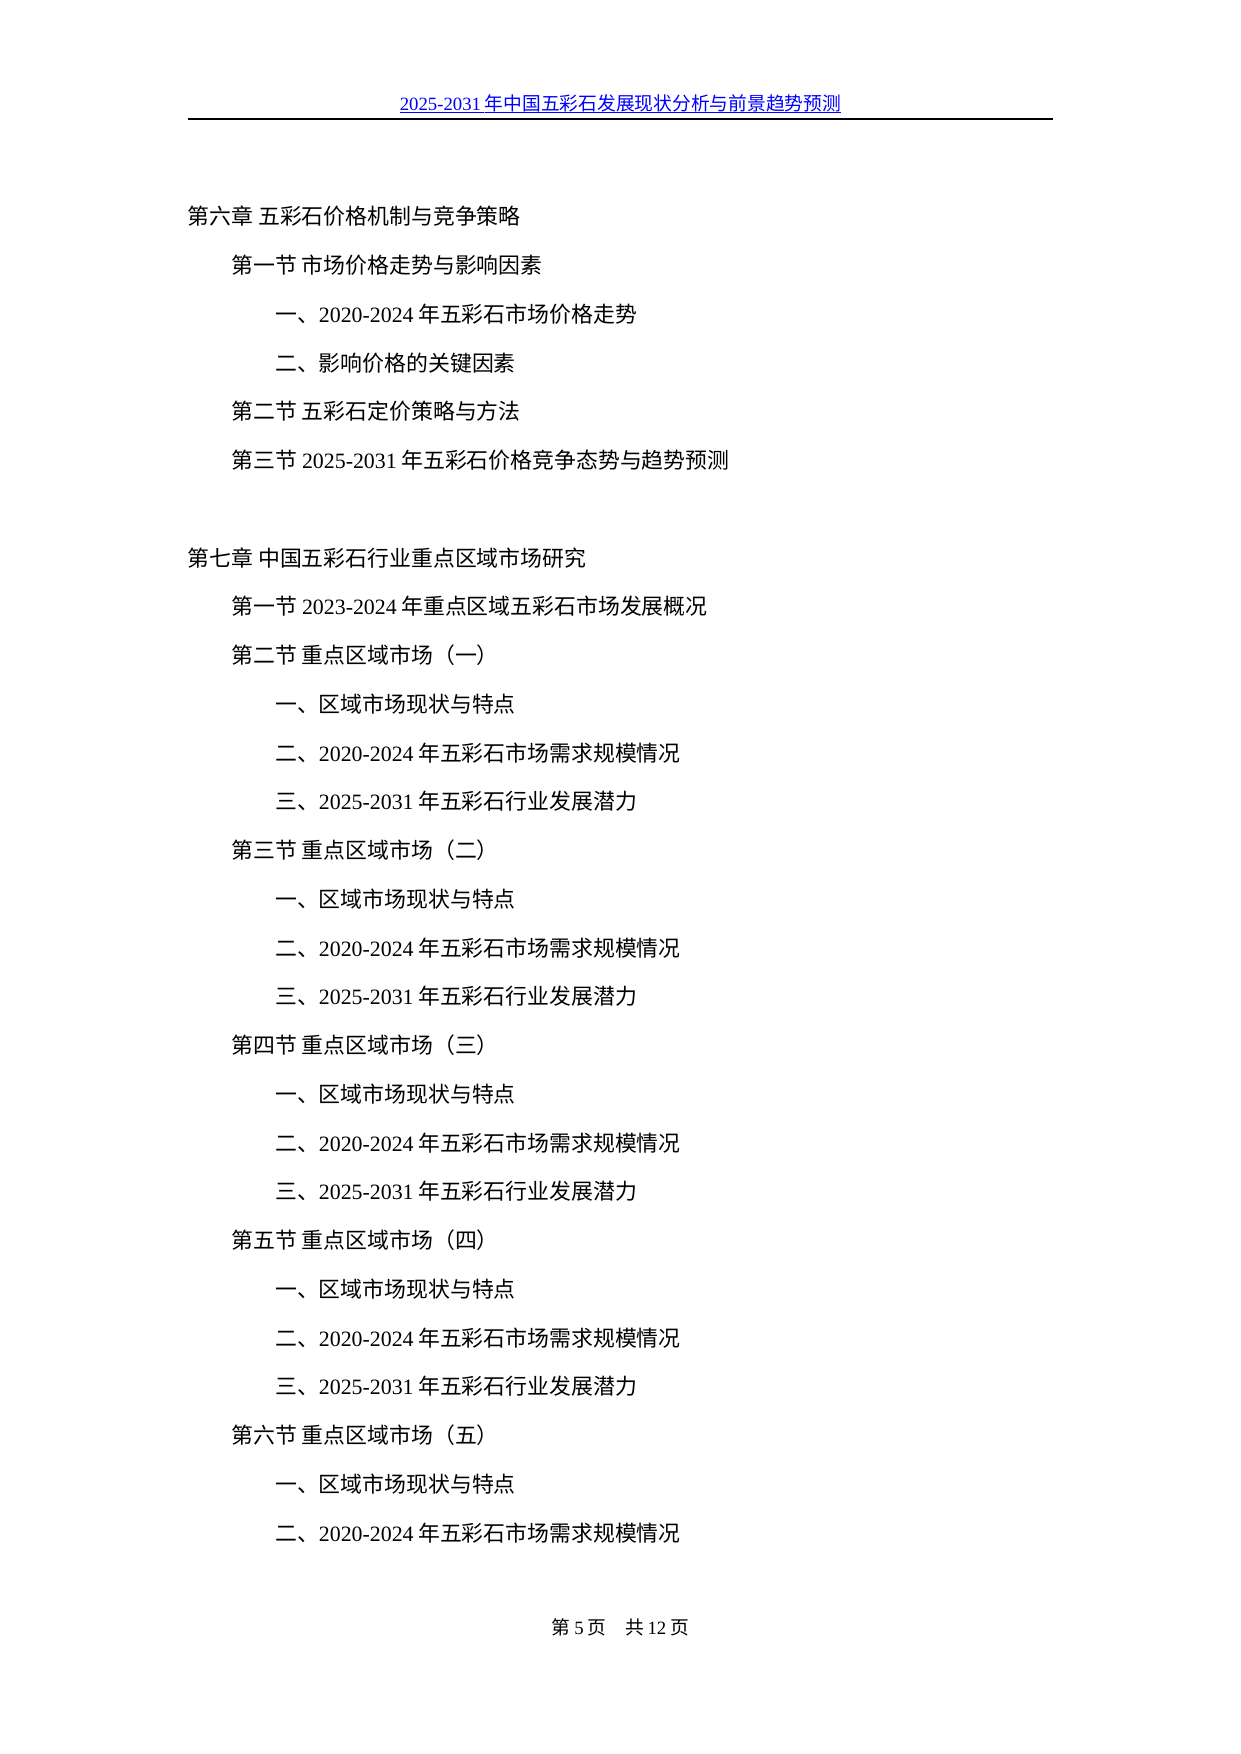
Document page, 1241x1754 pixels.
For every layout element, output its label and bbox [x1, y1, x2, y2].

text [187, 150, 1053, 1548]
